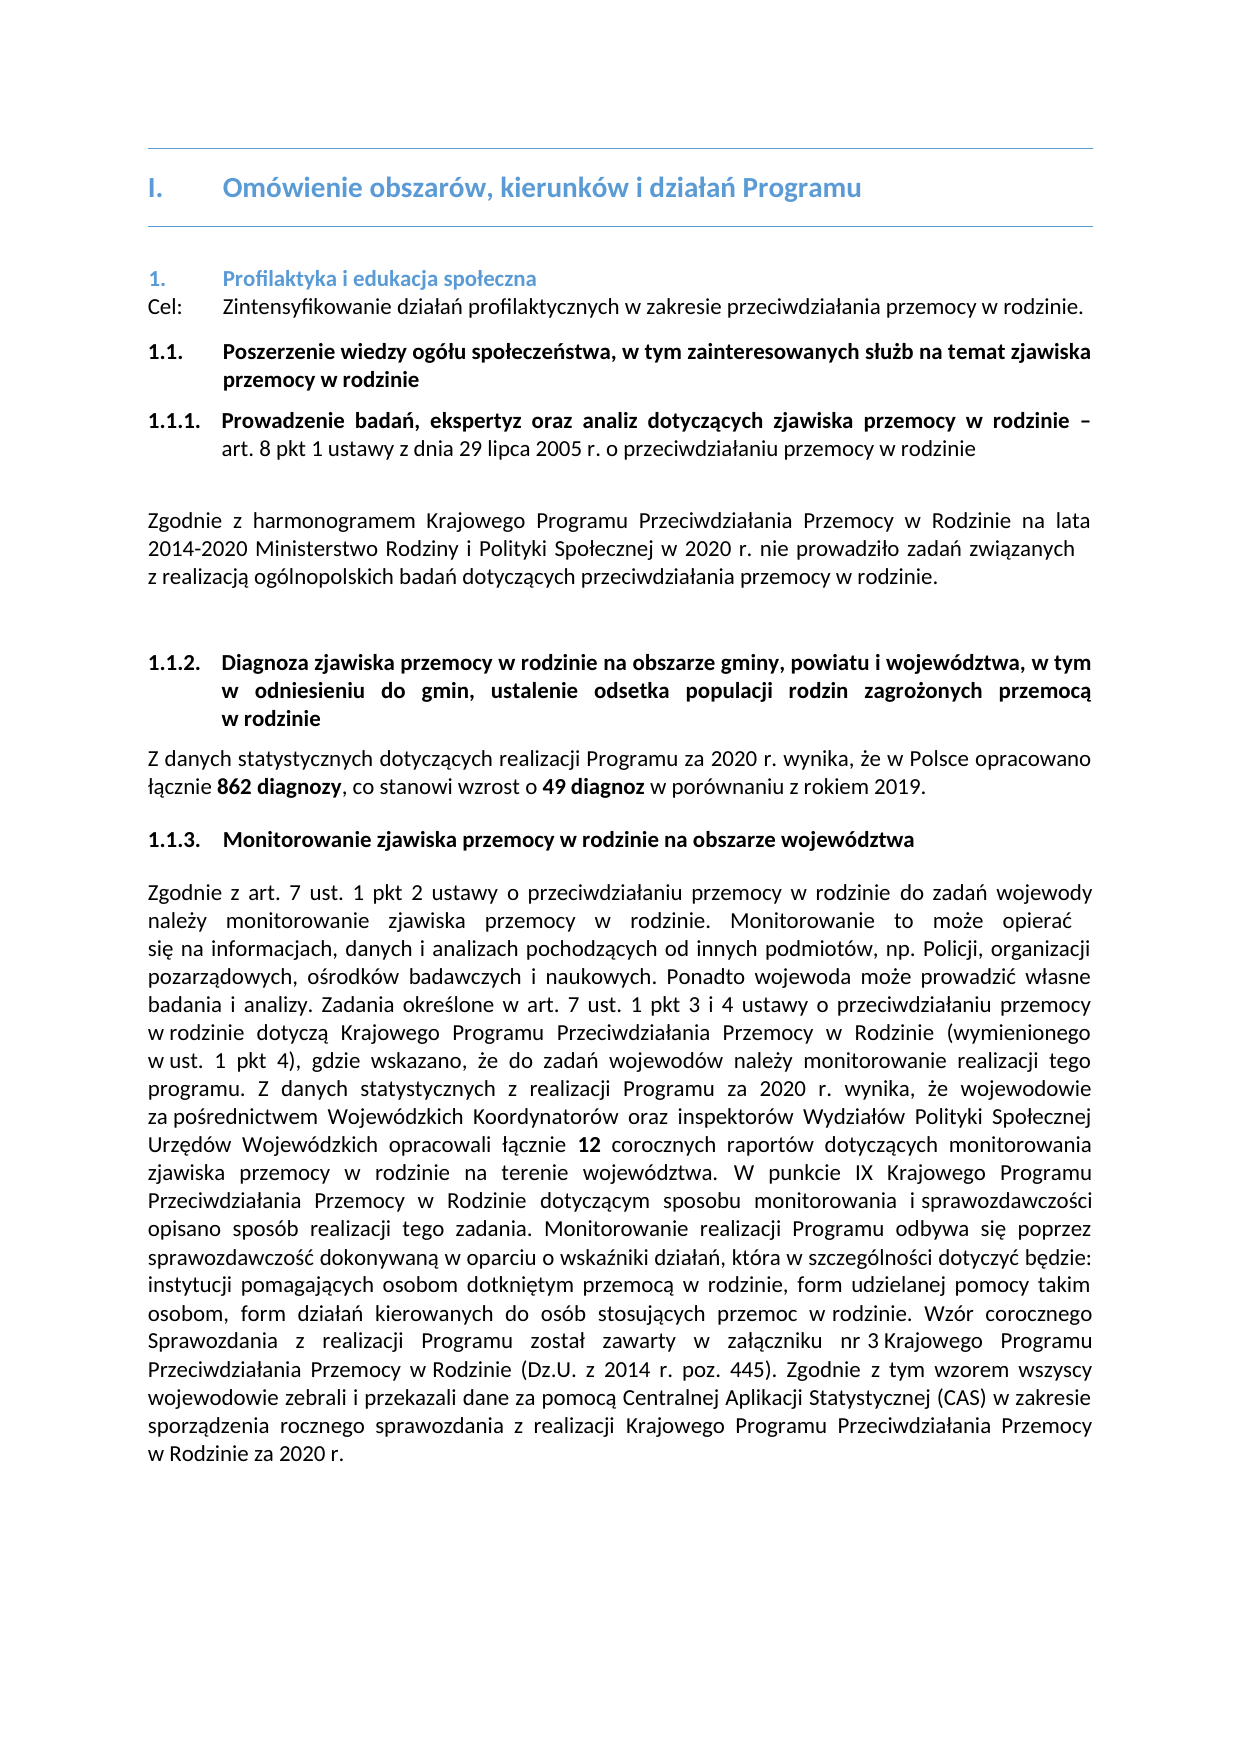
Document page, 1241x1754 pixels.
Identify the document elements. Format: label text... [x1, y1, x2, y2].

text Zgodnie z harmonogramem Krajowego Programu Przeciwdziałania Przemocy w Rodzinie na lata 2014-2020 Ministerstwo Rodziny i Polityki Społecznej w 2020 r. nie prowadziło zadań związanych z realizacją ogólnopolskich badań dotyczących przeciwdziałania przemocy w rodzinie. [148, 506, 1093, 591]
text Z danych statystycznych dotyczących realizacji Programu za 2020 r. wynika, że w Polsce opracowano łącznie 862 diagnozy, co stanowi wzrost o 49 diagnoz w porównaniu z rokiem 2019. [148, 744, 1093, 800]
text I. Omówienie obszarów, kierunków i działań Programu [148, 149, 1093, 226]
text Zgodnie z art. 7 ust. 1 pkt 2 ustawy o przeciwdziałaniu przemocy w rodzinie do zadań wojewody należy monitorowanie zjawiska przemocy w rodzinie. Monitorowanie to może opierać się na informacjach, danych i analizach pochodzących od innych podmiotów, np. Policji, organizacji pozarządowych, ośrodków badawczych i naukowych. Ponadto wojewoda może prowadzić własne badania i analizy. Zadania określone w art. 7 ust. 1 pkt 3 i 4 ustawy o przeciwdziałaniu przemocy w rodzinie dotyczą Krajowego Programu Przeciwdziałania Przemocy w Rodzinie (wymienionego w ust. 1 pkt 4), gdzie wskazano, że do zadań wojewodów należy monitorowanie realizacji tego programu. Z danych statystycznych z realizacji Programu za 2020 r. wynika, że wojewodowie za pośrednictwem Wojewódzkich Koordynatorów oraz inspektorów Wydziałów Polityki Społecznej Urzędów Wojewódzkich opracowali łącznie 12 corocznych raportów dotyczących monitorowania zjawiska przemocy w rodzinie na terenie województwa. W punkcie IX Krajowego Programu Przeciwdziałania Przemocy w Rodzinie dotyczącym sposobu monitorowania i sprawozdawczości opisano sposób realizacji tego zadania. Monitorowanie realizacji Programu odbywa się poprzez sprawozdawczość dokonywaną w oparciu o wskaźniki działań, która w szczególności dotyczyć będzie: instytucji pomagających osobom dotkniętym przemocą w rodzinie, form udzielanej pomocy takim osobom, form działań kierowanych do osób stosujących przemoc w rodzinie. Wzór corocznego Sprawozdania z realizacji Programu został zawarty w załączniku nr 3 Krajowego Programu Przeciwdziałania Przemocy w Rodzinie (Dz.U. z 2014 r. poz. 445). Zgodnie z tym wzorem wszyscy wojewodowie zebrali i przekazali dane za pomocą Centralnej Aplikacji Statystycznej (CAS) w zakresie sporządzenia rocznego sprawozdania z realizacji Krajowego Programu Przeciwdziałania Przemocy w Rodzinie za 2020 r. [148, 878, 1093, 1467]
text 1.1.1. Prowadzenie badań, ekspertyz oraz analiz dotyczących zjawiska przemocy w rodzinie – art. 8 pkt 1 ustawy z dnia 29 lipca 2005 r. o przeciwdziałaniu przemocy w rodzinie [148, 406, 1093, 462]
text 1.1.2. Diagnoza zjawiska przemocy w rodzinie na obszarze gminy, powiatu i województwa, w tym w odniesieniu do gmin, ustalenie odsetka populacji rodzin zagrożonych przemocą w rodzinie [148, 648, 1093, 732]
text Cel: Zintensyfikowanie działań profilaktycznych w zakresie przeciwdziałania przemocy w rodzinie. [148, 292, 1093, 321]
text 1. Profilaktyka i edukacja społeczna [148, 264, 1093, 292]
text 1.1.3. Monitorowanie zjawiska przemocy w rodzinie na obszarze województwa [148, 825, 1093, 853]
text 1.1. Poszerzenie wiedzy ogółu społeczeństwa, w tym zainteresowanych służb na temat zjawiska przemocy w rodzinie [148, 337, 1093, 393]
